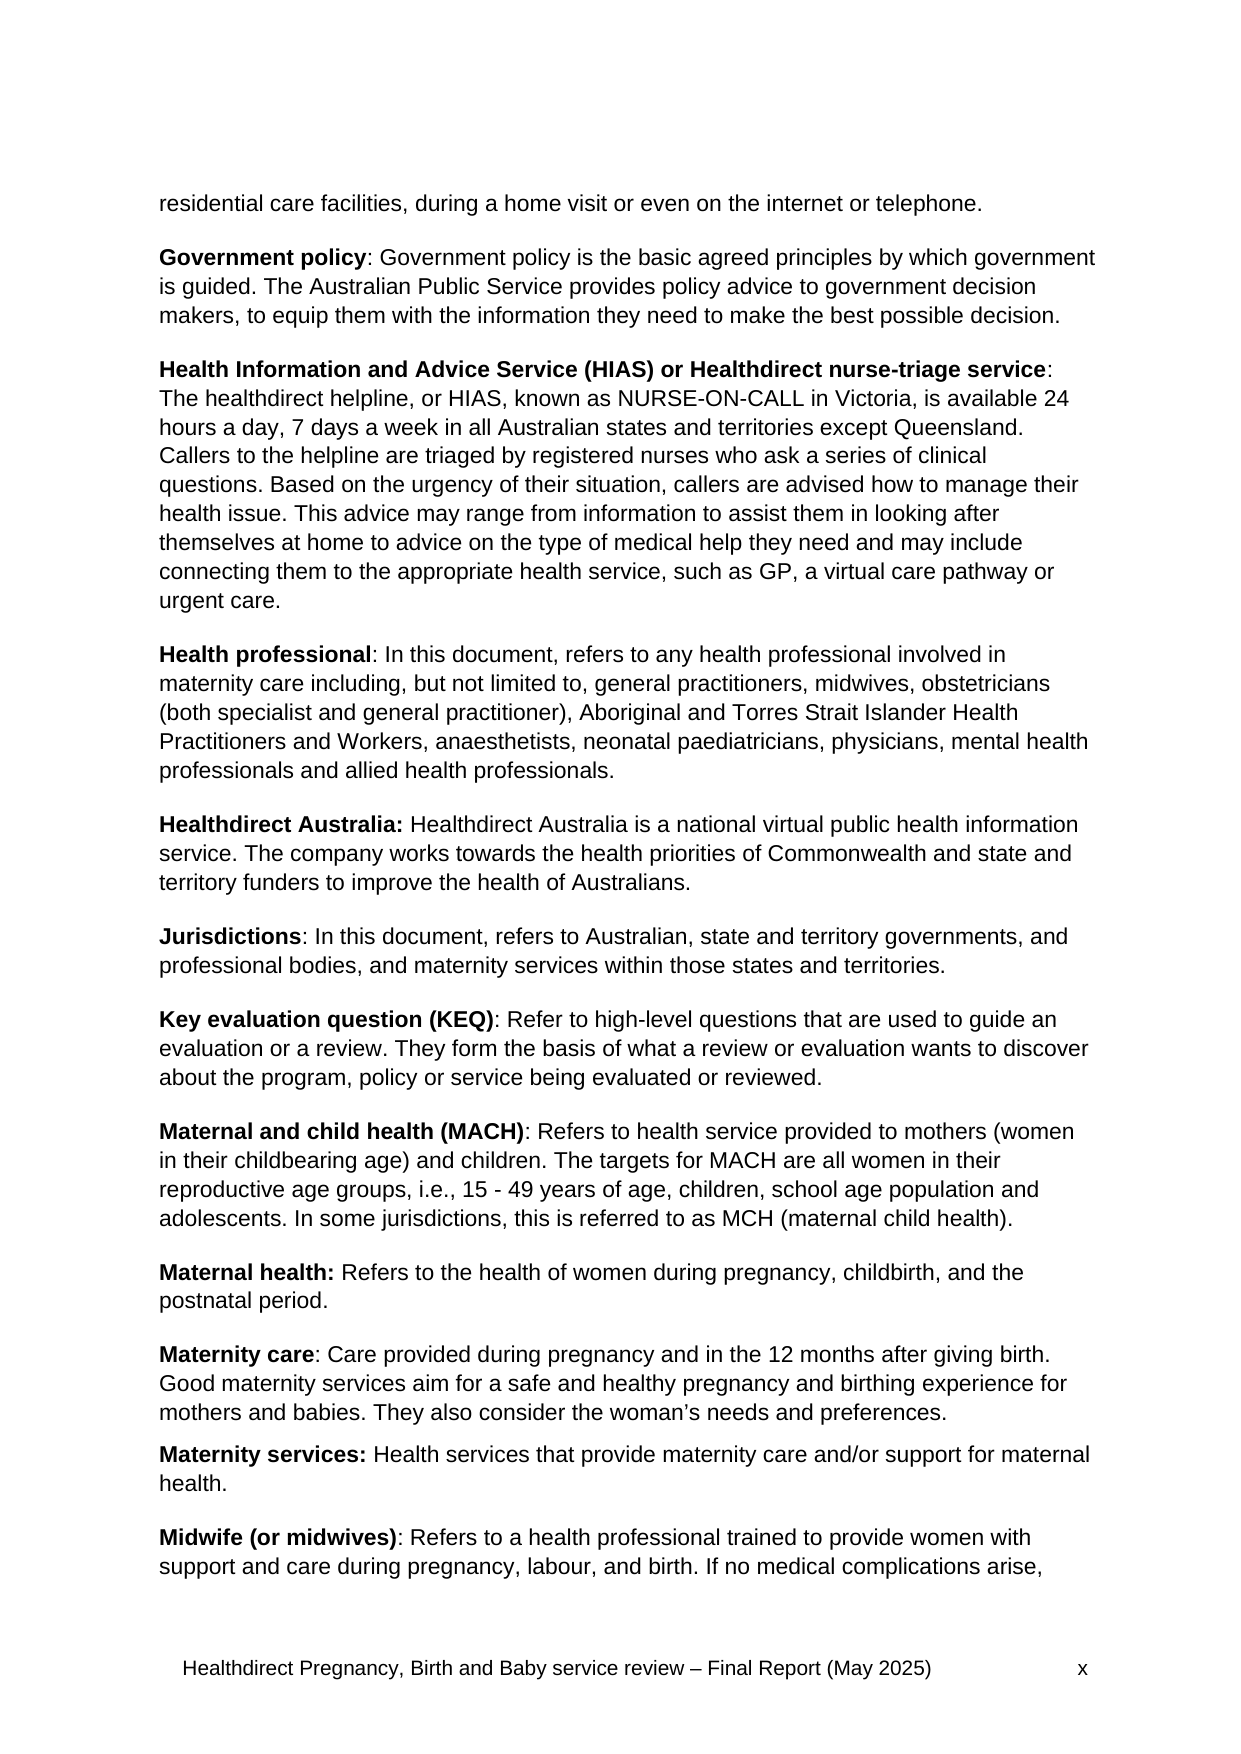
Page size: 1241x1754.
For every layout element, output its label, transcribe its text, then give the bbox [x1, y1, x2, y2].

table_cell Maternal and child health (MACH): Refers to health service provided to mothers (women in their childbearing age) and children. The targets for MACH are all women in their reproductive age groups, i.e., 15 - 49 years of age, children, school age population and adolescents. In some jurisdictions, this is referred to as MCH (maternal child health). [148, 1105, 1107, 1246]
table_cell Healthdirect Australia: Healthdirect Australia is a national virtual public health information service. The company works towards the health priorities of Commonwealth and state and territory funders to improve the health of Australians. [148, 799, 1107, 910]
table_cell Government policy: Government policy is the basic agreed principles by which government is guided. The Australian Public Service provides policy advice to government decision makers, to equip them with the information they need to make the best possible decision. [148, 231, 1107, 343]
table_cell Maternity care: Care provided during pregnancy and in the 12 months after giving birth. Good maternity services aim for a safe and healthy pregnancy and birthing experience for mothers and babies. They also consider the woman’s needs and preferences. Maternity services: Health services that provide maternity care and/or support for maternal health. [148, 1329, 1107, 1511]
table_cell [148, 1511, 1107, 1579]
table_cell Health Information and Advice Service (HIAS) or Healthdirect nurse-triage service: The healthdirect helpline, or HIAS, known as NURSE-ON-CALL in Victoria, is available 24 hours a day, 7 days a week in all Australian states and territories except Queensland. Callers to the helpline are triaged by registered nurses who ask a series of clinical questions. Based on the urgency of their situation, callers are advised how to manage their health issue. This advice may range from information to assist them in looking after themselves at home to advice on the type of medical help they need and may include connecting them to the appropriate health service, such as GP, a virtual care pathway or urgent care. [148, 343, 1107, 629]
table_cell Jurisdictions: In this document, refers to Australian, state and territory governments, and professional bodies, and maternity services within those states and territories. [148, 910, 1107, 993]
table_cell Key evaluation question (KEQ): Refer to high-level questions that are used to guide an evaluation or a review. They form the basis of what a review or evaluation wants to discover about the program, policy or service being evaluated or reviewed. [148, 993, 1107, 1105]
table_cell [148, 177, 1107, 231]
table_cell Maternal health: Refers to the health of women during pregnancy, childbirth, and the postnatal period. [148, 1246, 1107, 1329]
table_cell Health professional: In this document, refers to any health professional involved in maternity care including, but not limited to, general practitioners, midwives, obstetricians (both specialist and general practitioner), Aboriginal and Torres Strait Islander Health Practitioners and Workers, anaesthetists, neonatal paediatricians, physicians, mental health professionals and allied health professionals. [148, 629, 1107, 798]
